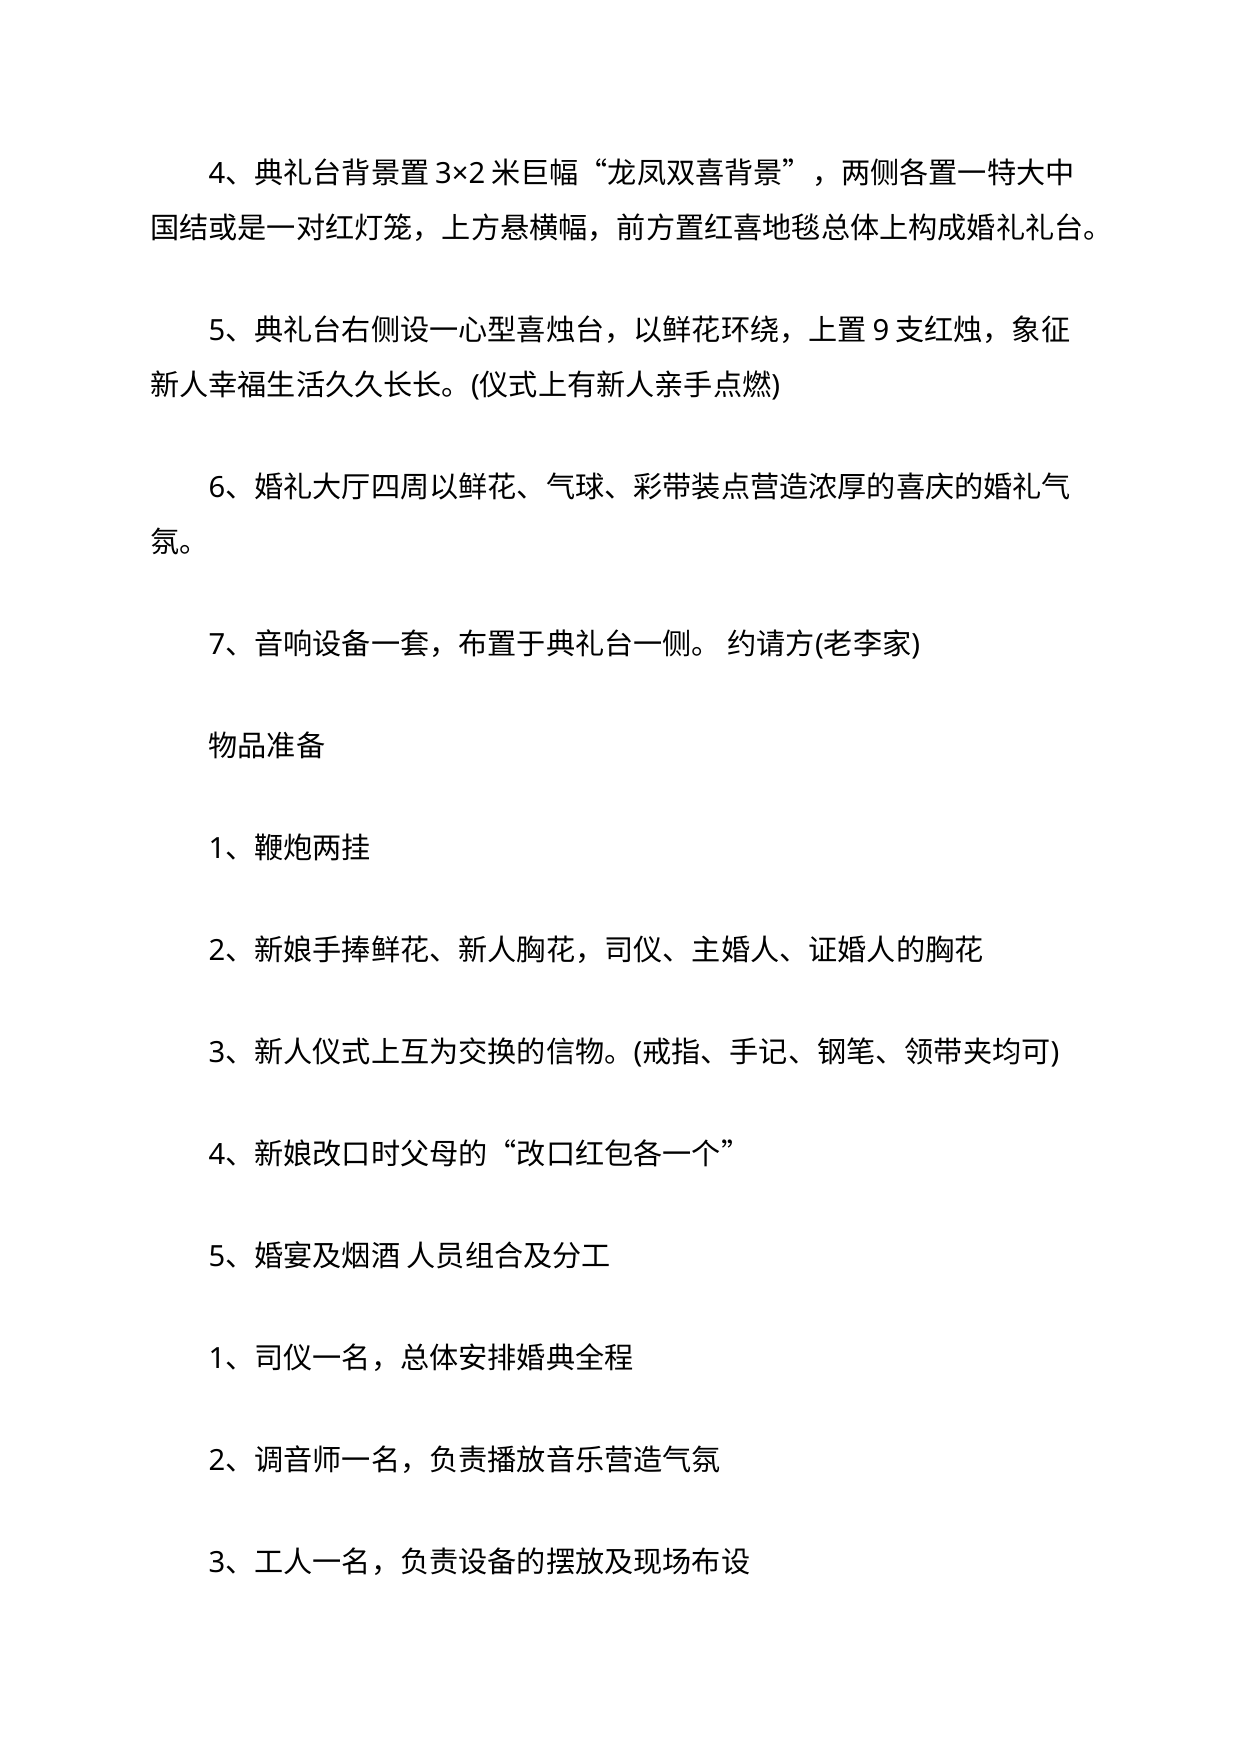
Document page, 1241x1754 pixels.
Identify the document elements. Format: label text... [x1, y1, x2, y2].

text 1、司仪一名，总体安排婚典全程 [150, 1334, 1090, 1377]
text 4、典礼台背景置3×2米巨幅“龙凤双喜背景”，两侧各置一特大中国结或是一对红灯笼，上方悬横幅，前方置红喜地毯总体上构成婚礼礼台。 [150, 150, 1090, 247]
text 3、工人一名，负责设备的摆放及现场布设 [150, 1538, 1090, 1581]
text 7、音响设备一套，布置于典礼台一侧。 约请方(老李家) [150, 621, 1090, 663]
text 4、新娘改口时父母的“改口红包各一个” [150, 1130, 1090, 1173]
text 5、婚宴及烟酒 人员组合及分工 [150, 1232, 1090, 1274]
text 5、典礼台右侧设一心型喜烛台，以鲜花环绕，上置9支红烛，象征新人幸福生活久久长长。(仪式上有新人亲手点燃) [150, 307, 1090, 404]
text 1、鞭炮两挂 [150, 824, 1090, 867]
text 物品准备 [150, 722, 1090, 765]
text 2、调音师一名，负责播放音乐营造气氛 [150, 1436, 1090, 1478]
text 2、新娘手捧鲜花、新人胸花，司仪、主婚人、证婚人的胸花 [150, 926, 1090, 969]
text 3、新人仪式上互为交换的信物。(戒指、手记、钢笔、领带夹均可) [150, 1028, 1090, 1071]
text 6、婚礼大厅四周以鲜花、气球、彩带装点营造浓厚的喜庆的婚礼气氛。 [150, 464, 1090, 561]
